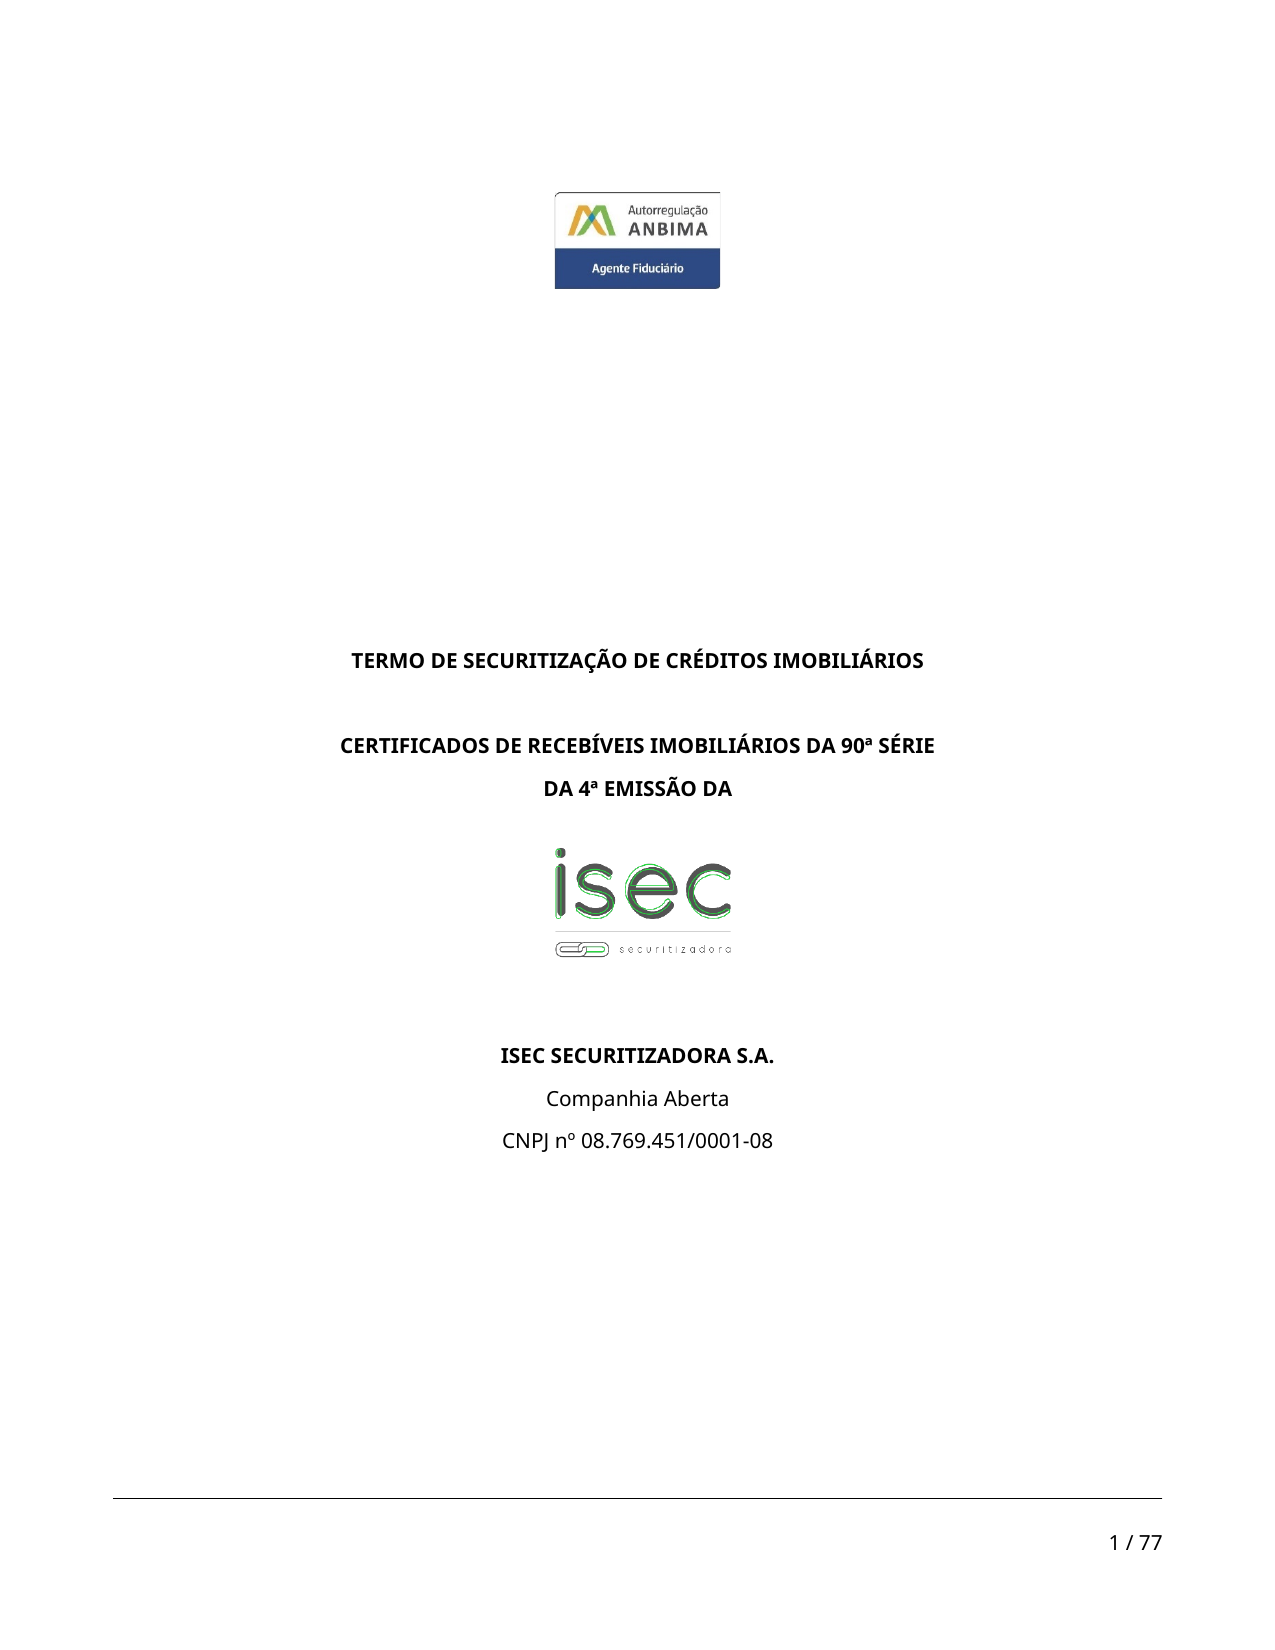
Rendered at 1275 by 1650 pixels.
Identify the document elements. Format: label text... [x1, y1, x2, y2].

title DA 4ª EMISSÃO DA [112, 774, 1162, 802]
text CNPJ nº 08.769.451/0001-08 [112, 1126, 1162, 1155]
picture [554, 192, 721, 289]
title CERTIFICADOS DE RECEBÍVEIS IMOBILIÁRIOS DA 90ª SÉRIE [112, 731, 1162, 760]
text Companhia Aberta [112, 1084, 1162, 1112]
picture [532, 831, 743, 971]
text ISEC SECURITIZADORA S.A. [112, 1041, 1162, 1069]
title TERMO DE SECURITIZAÇÃO DE CRÉDITOS IMOBILIÁRIOS [112, 646, 1162, 674]
